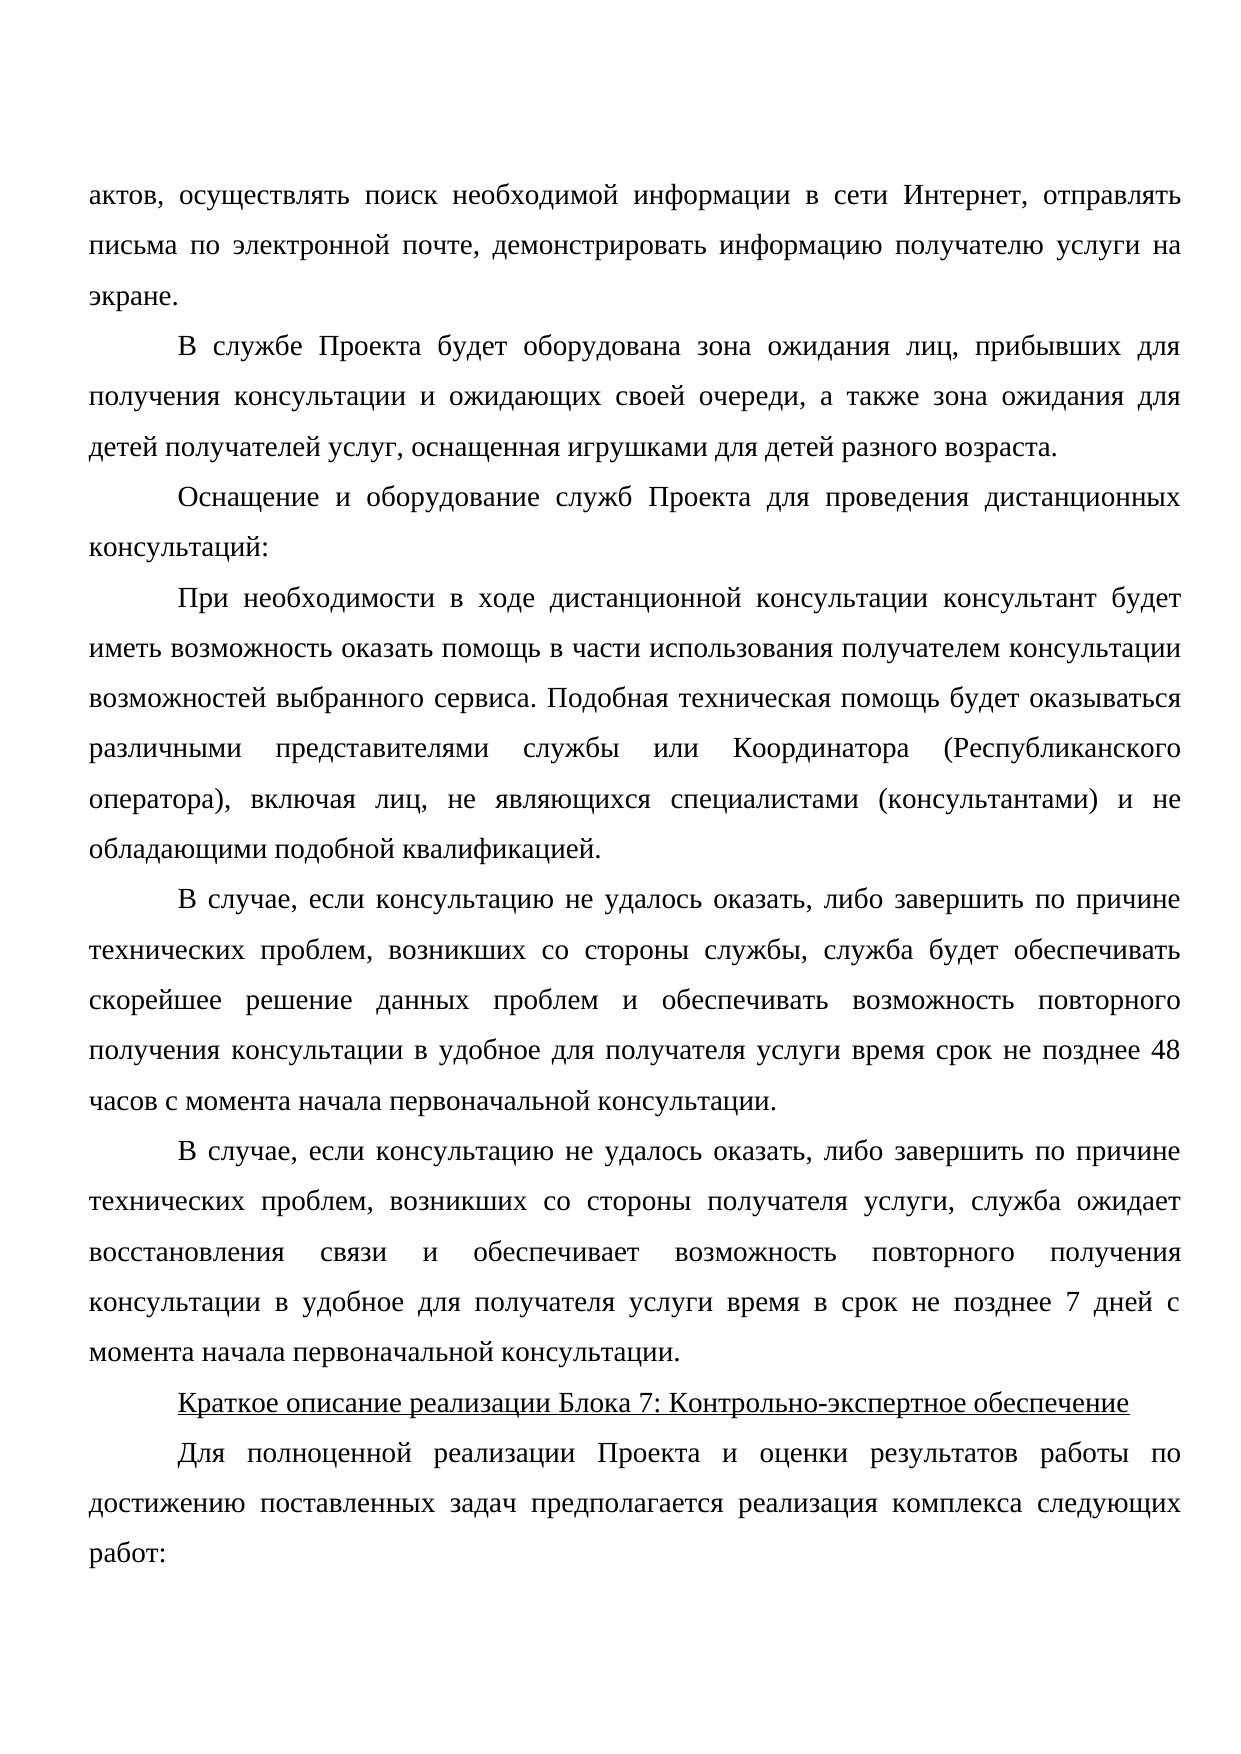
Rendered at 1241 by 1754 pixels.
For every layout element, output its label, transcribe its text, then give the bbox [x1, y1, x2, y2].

text Краткое описание реализации Блока 7: Контрольно-экспертное обеспечение [89, 1385, 1182, 1418]
text Для полноценной реализации Проекта и оценки результатов работы по достижению поставленных задач предполагается реализация комплекса следующих работ: [89, 1435, 1182, 1569]
text В службе Проекта будет оборудована зона ожидания лиц, прибывших для получения консультации и ожидающих своей очереди, а также зона ожидания для детей получателей услуг, оснащенная игрушками для детей разного возраста. [89, 328, 1182, 462]
text В случае, если консультацию не удалось оказать, либо завершить по причине технических проблем, возникших со стороны службы, служба будет обеспечивать скорейшее решение данных проблем и обеспечивать возможность повторного получения консультации в удобное для получателя услуги время срок не позднее 48 часов с момента начала первоначальной консультации. [89, 882, 1182, 1116]
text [89, 177, 1182, 311]
text Оснащение и оборудование служб Проекта для проведения дистанционных консультаций: [89, 479, 1182, 563]
text При необходимости в ходе дистанционной консультации консультант будет иметь возможность оказать помощь в части использования получателем консультации возможностей выбранного сервиса. Подобная техническая помощь будет оказываться различными представителями службы или Координатора (Республиканского оператора), включая лиц, не являющихся специалистами (консультантами) и не обладающими подобной квалификацией. [89, 580, 1182, 865]
text В случае, если консультацию не удалось оказать, либо завершить по причине технических проблем, возникших со стороны получателя услуги, служба ожидает восстановления связи и обеспечивает возможность повторного получения консультации в удобное для получателя услуги время в срок не позднее 7 дней с момента начала первоначальной консультации. [89, 1133, 1182, 1368]
